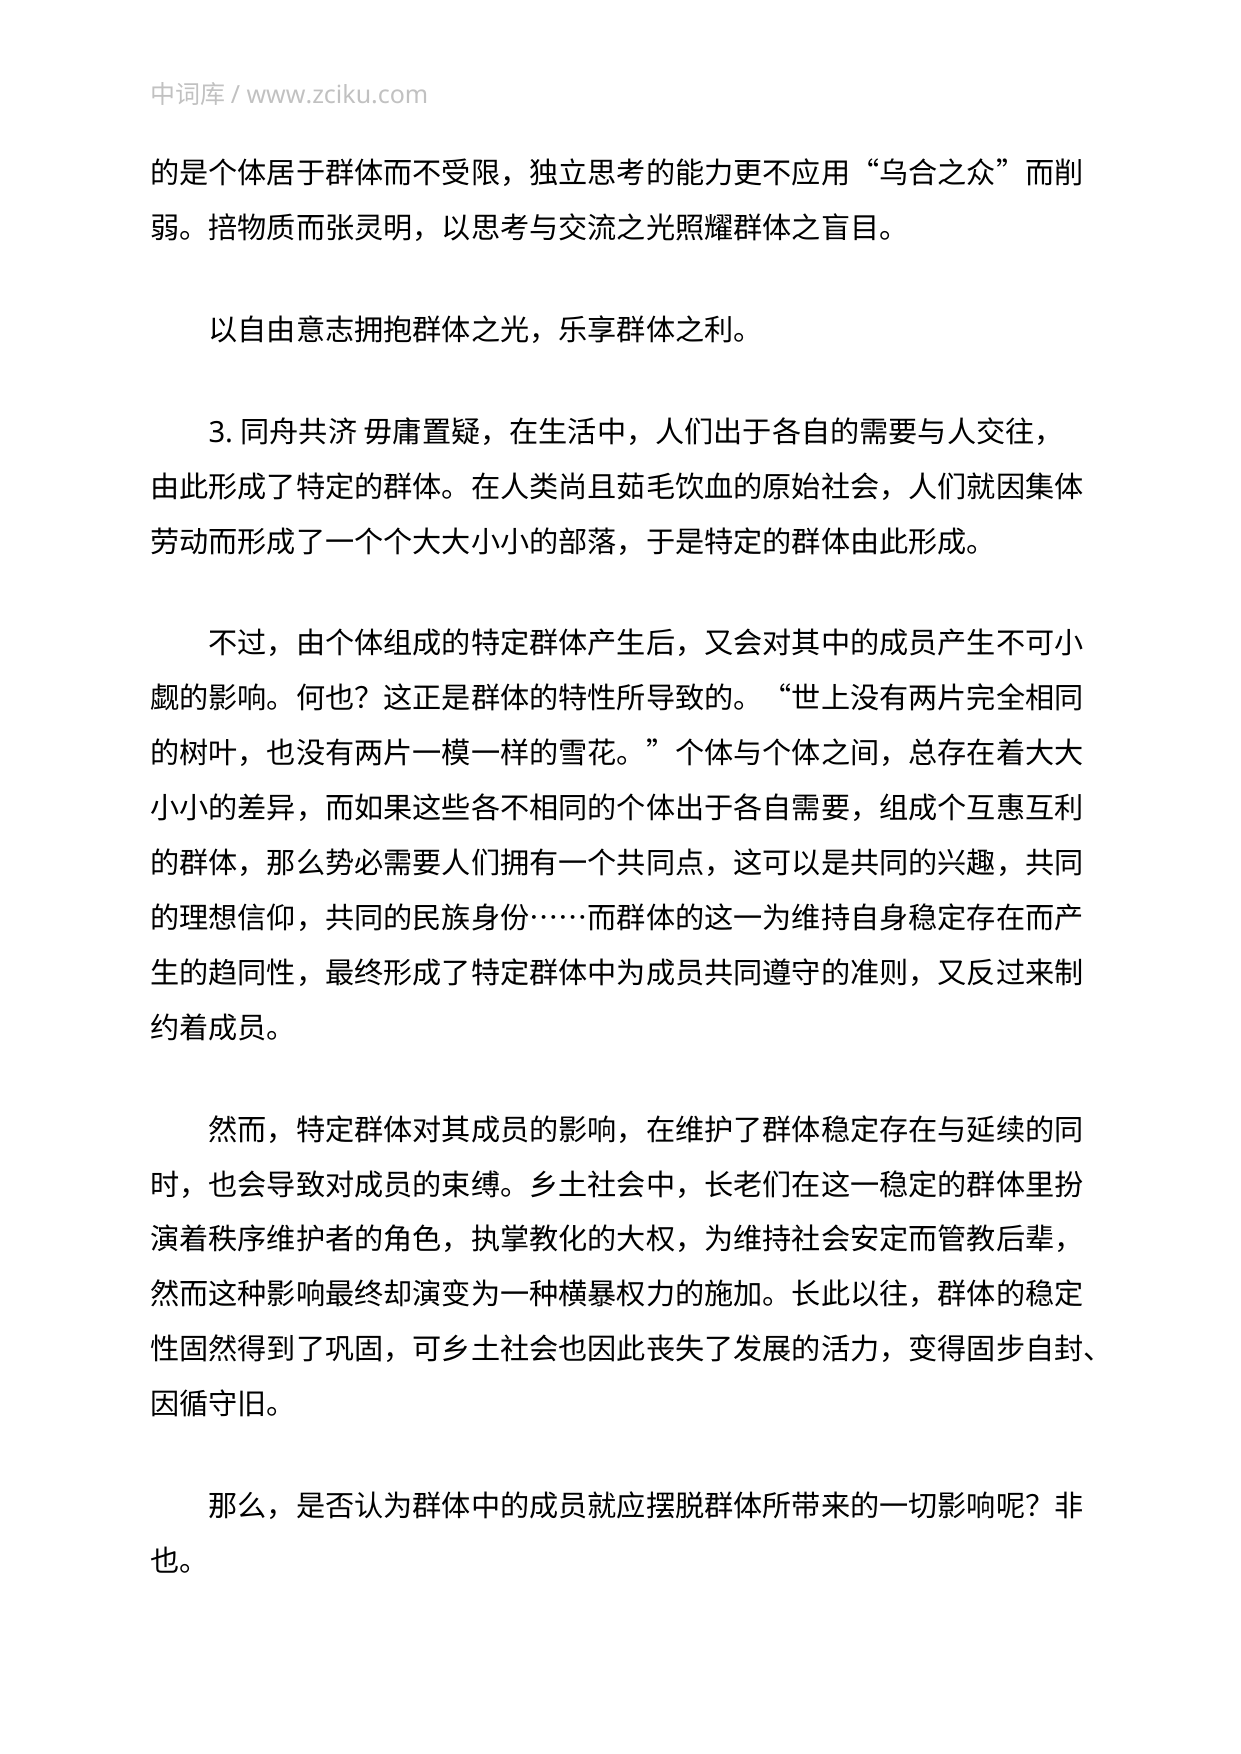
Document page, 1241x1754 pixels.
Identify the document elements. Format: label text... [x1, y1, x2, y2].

text 然而，特定群体对其成员的影响，在维护了群体稳定存在与延续的同时，也会导致对成员的束缚。乡土社会中，长老们在这一稳定的群体里扮演着秩序维护者的角色，执掌教化的大权，为维持社会安定而管教后辈，然而这种影响最终却演变为一种横暴权力的施加。长此以往，群体的稳定性固然得到了巩固，可乡土社会也因此丧失了发展的活力，变得固步自封、因循守旧。 [150, 1106, 1090, 1423]
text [150, 150, 1090, 247]
text 以自由意志拥抱群体之光，乐享群体之利。 [150, 307, 1090, 349]
text 3. 同舟共济 毋庸置疑，在生活中，人们出于各自的需要与人交往，由此形成了特定的群体。在人类尚且茹毛饮血的原始社会，人们就因集体劳动而形成了一个个大大小小的部落，于是特定的群体由此形成。 [150, 408, 1090, 561]
text 那么，是否认为群体中的成员就应摆脱群体所带来的一切影响呢？非也。 [150, 1482, 1090, 1579]
text 不过，由个体组成的特定群体产生后，又会对其中的成员产生不可小觑的影响。何也？这正是群体的特性所导致的。“世上没有两片完全相同的树叶，也没有两片一模一样的雪花。”个体与个体之间，总存在着大大小小的差异，而如果这些各不相同的个体出于各自需要，组成个互惠互利的群体，那么势必需要人们拥有一个共同点，这可以是共同的兴趣，共同的理想信仰，共同的民族身份……而群体的这一为维持自身稳定存在而产生的趋同性，最终形成了特定群体中为成员共同遵守的准则，又反过来制约着成员。 [150, 620, 1090, 1047]
